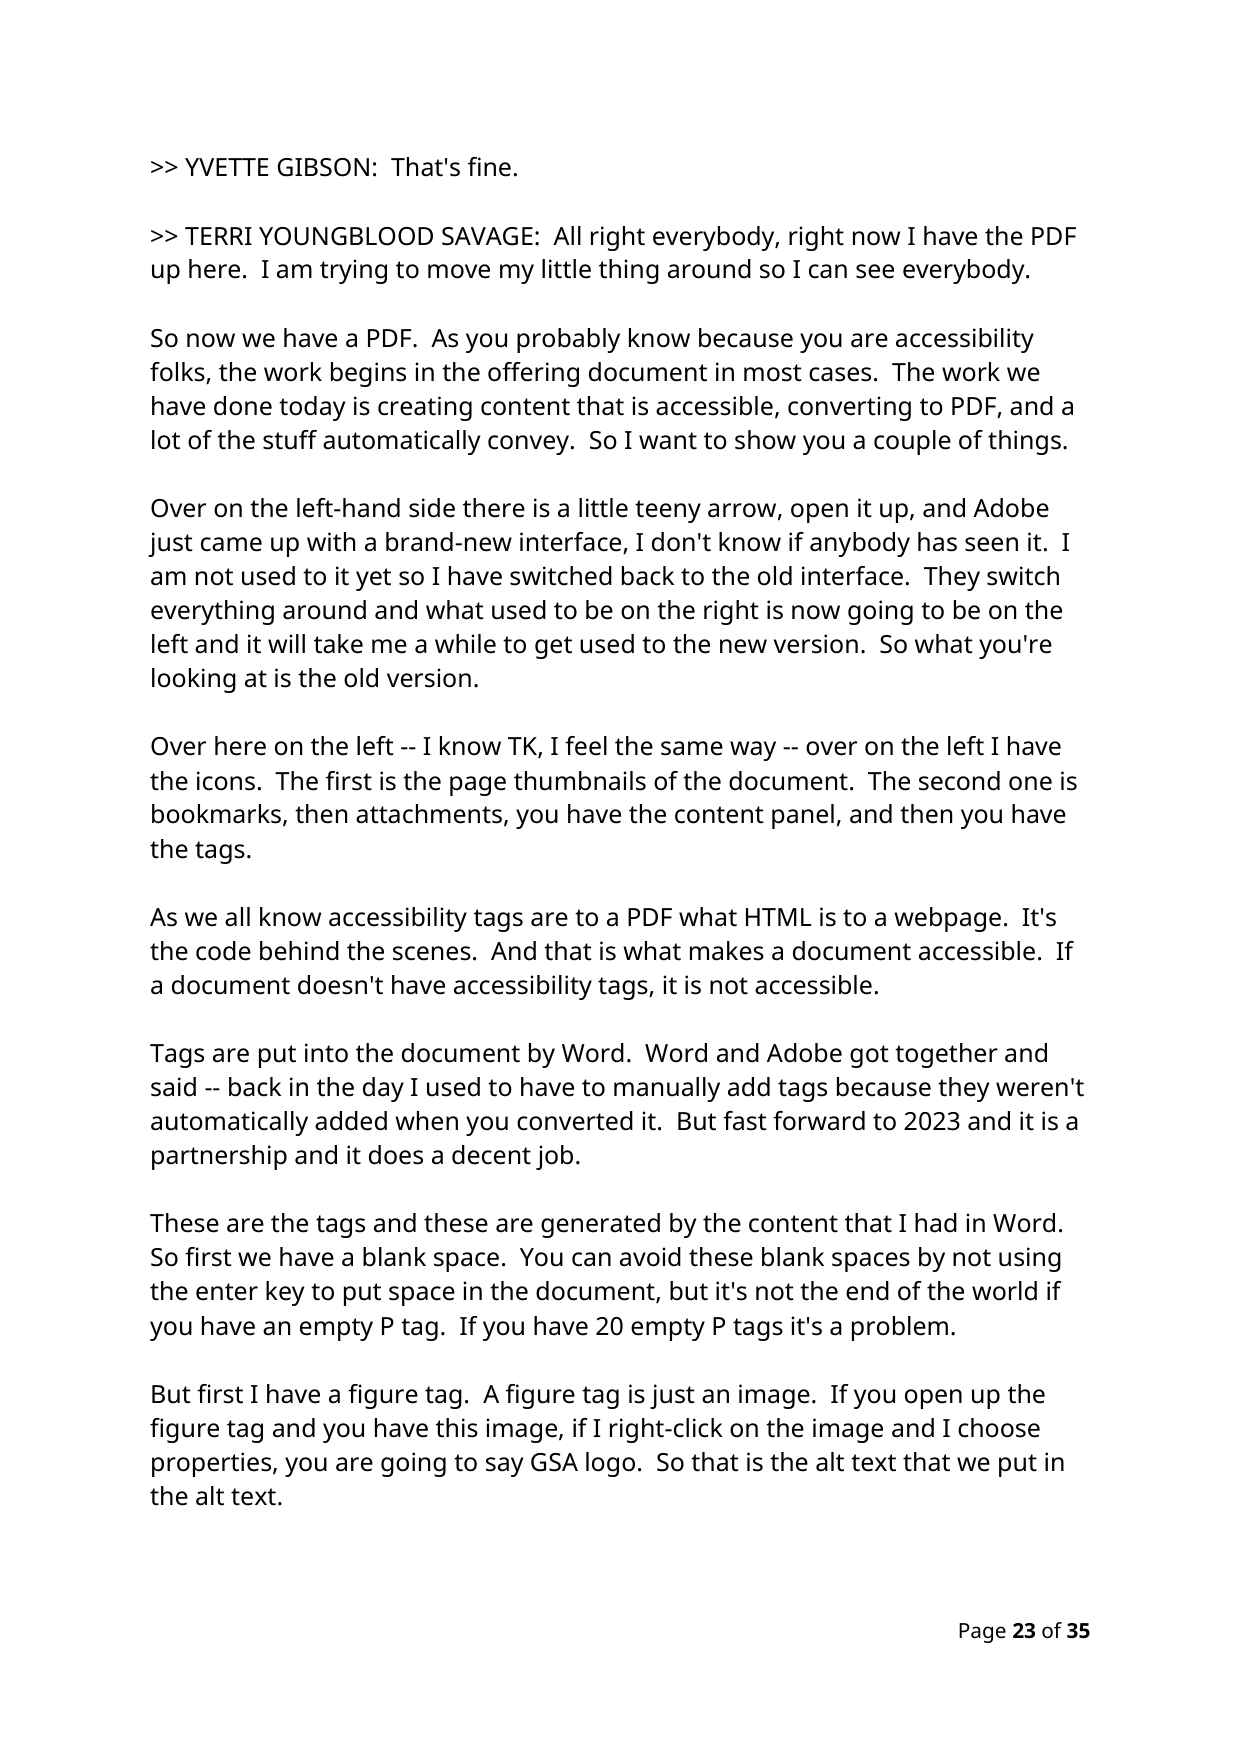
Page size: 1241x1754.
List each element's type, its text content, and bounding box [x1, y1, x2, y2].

text As we all know accessibility tags are to a PDF what HTML is to a webpage. It's the code behind the scenes. And that is what makes a document accessible. If a document doesn't have accessibility tags, it is not accessible. [150, 899, 1090, 1002]
text Tags are put into the document by Word. Word and Adobe got together and said -- back in the day I used to have to manually add tags because they weren't automatically added when you converted it. But fast forward to 2023 and it is a partnership and it does a decent job. [150, 1036, 1090, 1172]
text But first I have a figure tag. A figure tag is just an image. If you open up the figure tag and you have this image, if I right-click on the image and I choose properties, you are going to say GSA logo. So that is the alt text that we put in the alt text. [150, 1376, 1090, 1512]
text >> TERRI YOUNGBLOOD SAVAGE: All right everybody, right now I have the PDF up here. I am trying to move my little thing around so I can see everybody. [150, 218, 1090, 286]
text >> YVETTE GIBSON: That's fine. [150, 150, 1090, 184]
text Over here on the left -- I know TK, I feel the same way -- over on the left I have the icons. The first is the page thumbnails of the document. The second one is bookmarks, then attachments, you have the content panel, and then you have the tags. [150, 729, 1090, 865]
text These are the tags and these are generated by the content that I had in Word. So first we have a blank space. You can avoid these blank spaces by not using the enter key to put space in the document, but it's not the end of the world if you have an empty P tag. If you have 20 empty P tags it's a problem. [150, 1206, 1090, 1342]
text Over on the left-hand side there is a little teeny arrow, open it up, and Adobe just came up with a brand-new interface, I don't know if anybody has seen it. I am not used to it yet so I have switched back to the old interface. They switch everything around and what used to be on the right is now going to be on the left and it will take me a while to get used to the new version. So what you're looking at is the old version. [150, 491, 1090, 695]
text So now we have a PDF. As you probably know because you are accessibility folks, the work begins in the offering document in most cases. The work we have done today is creating content that is accessible, converting to PDF, and a lot of the stuff automatically convey. So I want to show you a couple of things. [150, 320, 1090, 457]
